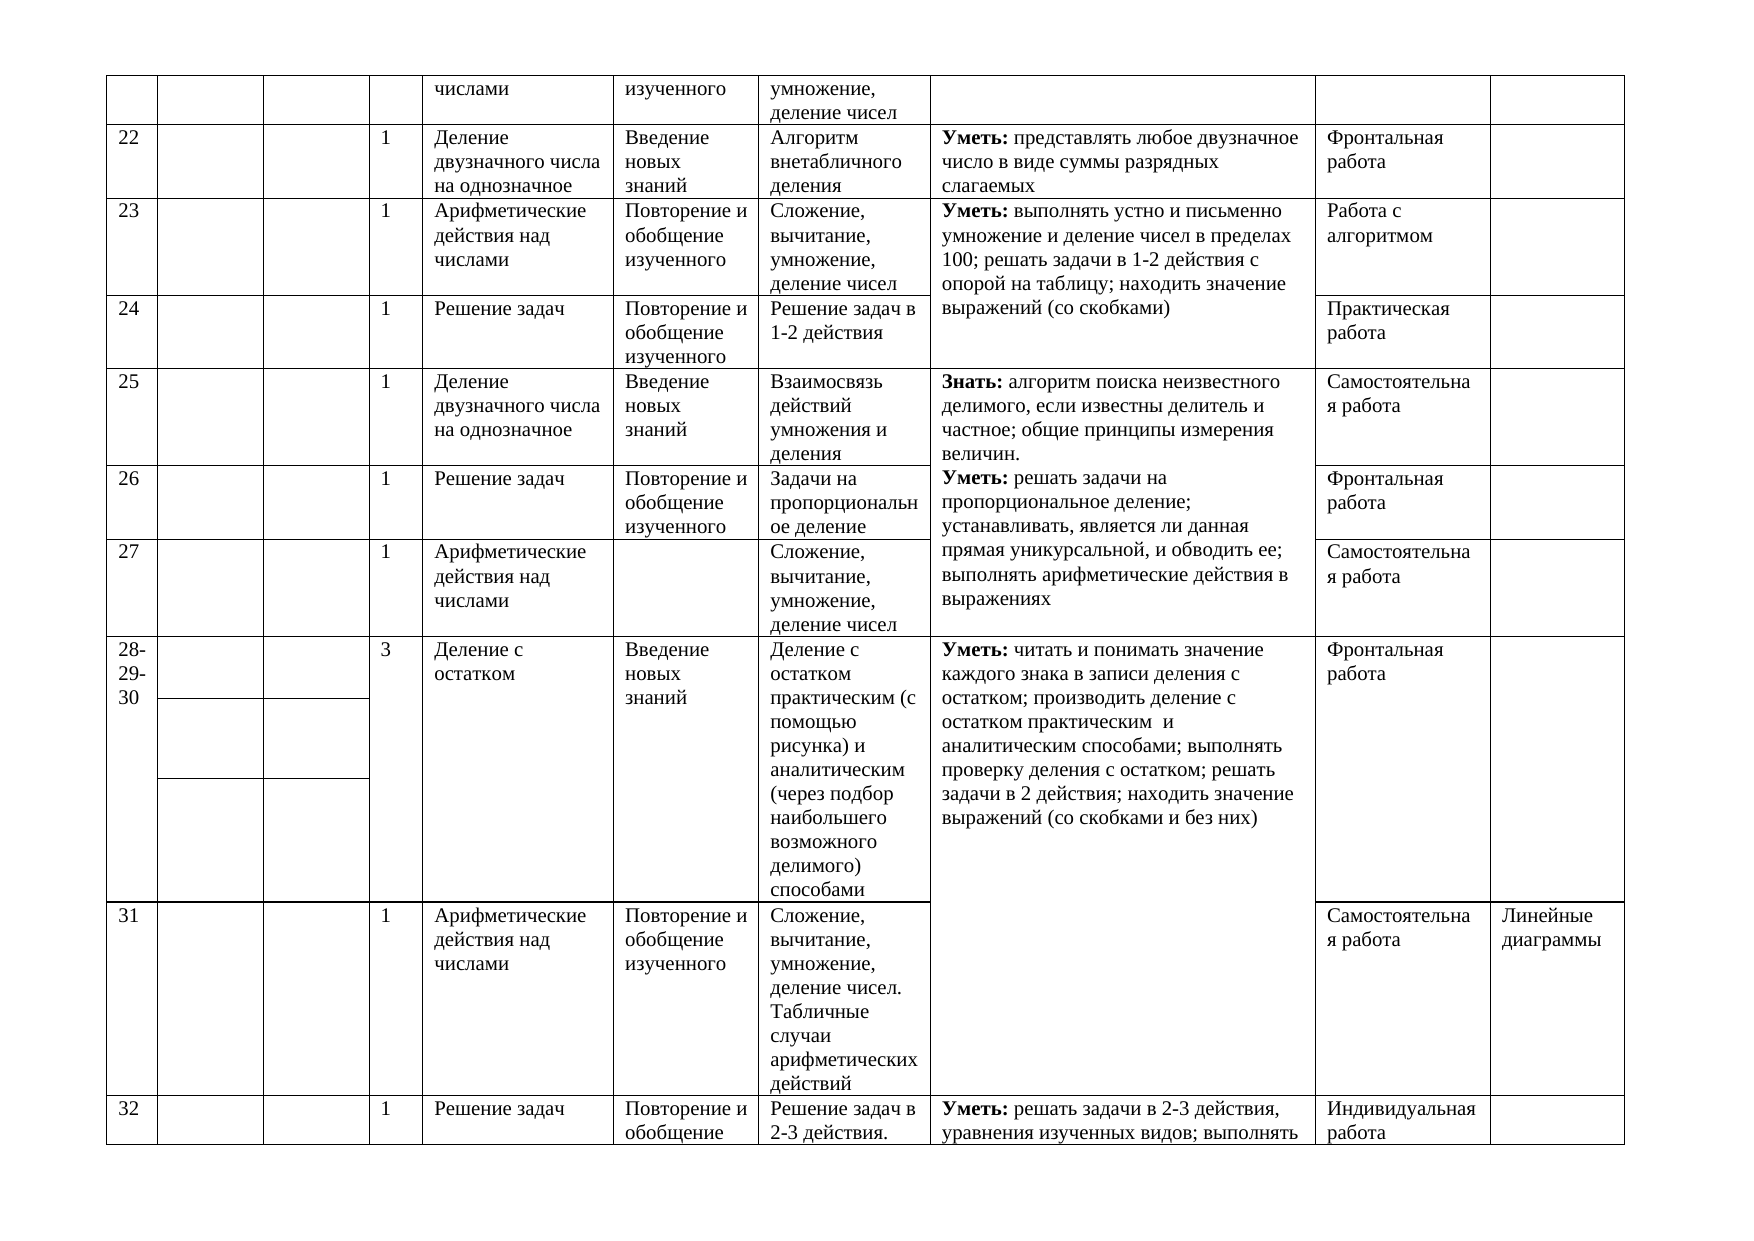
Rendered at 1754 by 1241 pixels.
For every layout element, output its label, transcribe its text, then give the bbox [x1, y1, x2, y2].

table_cell [158, 540, 263, 636]
table_cell 1 [370, 466, 422, 538]
table_cell 22 [107, 125, 157, 197]
table_cell Повторение и обобщение изученного [614, 903, 758, 1095]
table_cell [264, 125, 369, 197]
table_cell 1 [370, 1096, 422, 1144]
table_cell Уметь: читать и понимать значение каждого знака в записи деления с остатком; производить деление с остатком практическим и аналитическим способами; выполнять проверку деления с остатком; решать задачи в 2 действия; находить значение выражений (со скобками и без них) [931, 637, 1315, 1095]
table_cell Взаимосвязь действий умножения и деления [759, 369, 930, 465]
table_cell Арифметические действия над числами [423, 540, 613, 636]
table_cell Введение новых знаний [614, 369, 758, 465]
table_cell [1491, 1096, 1624, 1144]
table_cell 1 [370, 903, 422, 1095]
table_cell 1 [370, 296, 422, 368]
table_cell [759, 1096, 930, 1144]
table_cell Сложение, вычитание, умножение, деление чисел [759, 199, 930, 295]
table_cell Решение задач [423, 1096, 613, 1144]
table_cell [264, 296, 369, 368]
table_cell Фронтальная работа [1316, 466, 1490, 538]
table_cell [614, 76, 758, 124]
table_cell [264, 369, 369, 465]
table_cell [264, 1096, 369, 1144]
table_cell Повторение и обобщение изученного [614, 296, 758, 368]
table_cell 1 [370, 369, 422, 465]
table_cell [264, 903, 369, 1095]
table_cell Фронтальная работа [1316, 637, 1490, 901]
table_cell Задачи на пропорциональное деление [759, 466, 930, 538]
table_cell [158, 76, 263, 124]
table_cell 21 [107, 76, 157, 124]
table_cell [1491, 125, 1624, 197]
table_cell [264, 76, 369, 124]
table_cell 3 [370, 637, 422, 901]
table_cell Решение задач [423, 296, 613, 368]
table_cell [1491, 369, 1624, 465]
table_cell [1491, 540, 1624, 636]
table_cell 1 [370, 199, 422, 295]
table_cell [423, 76, 613, 124]
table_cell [1491, 76, 1624, 124]
table_cell Решение задач [423, 466, 613, 538]
table_cell 1 [370, 125, 422, 197]
table_cell 24 [107, 296, 157, 368]
table_cell Арифметические действия над числами [423, 903, 613, 1095]
table_cell [264, 779, 369, 901]
table_cell Введение новых знаний [614, 125, 758, 197]
table_cell [158, 637, 263, 698]
table_cell 26 [107, 466, 157, 538]
table_cell [1491, 466, 1624, 538]
table_cell [1491, 637, 1624, 901]
table_cell Сложение, вычитание, умножение, деление чисел [759, 540, 930, 636]
table_cell Повторение и обобщение изученного [614, 466, 758, 538]
table_cell [1491, 199, 1624, 295]
table_cell [264, 637, 369, 698]
table_cell Деление двузначного числа на однозначное [423, 125, 613, 197]
table_cell 25 [107, 369, 157, 465]
table_cell Самостоятельная работа [1316, 903, 1490, 1095]
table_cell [614, 1096, 758, 1144]
table_cell Деление с остатком практическим (с помощью рисунка) и аналитическим (через подбор наибольшего возможного делимого) способами [759, 637, 930, 901]
table_cell [158, 903, 263, 1095]
table_cell [264, 466, 369, 538]
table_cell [759, 76, 930, 124]
table_cell [264, 540, 369, 636]
table_cell [158, 466, 263, 538]
table_cell Фронтальная работа [1316, 125, 1490, 197]
table_cell Деление двузначного числа на однозначное [423, 369, 613, 465]
table_cell Алгоритм внетабличного деления [759, 125, 930, 197]
table_cell [158, 125, 263, 197]
table_cell Арифметические действия над числами [423, 199, 613, 295]
table_cell 31 [107, 903, 157, 1095]
table_cell 23 [107, 199, 157, 295]
table_cell 1 [370, 76, 422, 124]
table_cell Повторение и обобщение изученного [614, 199, 758, 295]
table_cell 32 [107, 1096, 157, 1144]
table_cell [931, 1096, 1315, 1144]
table_cell Уметь: представлять любое двузначное число в виде суммы разрядных слагаемых [931, 125, 1315, 197]
table_cell 28- 29- 30 [107, 637, 157, 901]
table_cell Знать: алгоритм поиска неизвестного делимого, если известны делитель и частное; общие принципы измерения величин. Уметь: решать задачи на пропорциональное деление; устанавливать, является ли данная прямая уникурсальной, и обводить ее; выполнять арифметические действия в выражениях [931, 369, 1315, 636]
table_cell Самостоятельная работа [1316, 540, 1490, 636]
table_cell Уметь: выполнять устно и письменно умножение и деление чисел в пределах 100; решать задачи в 1-2 действия с опорой на таблицу; находить значение выражений (со скобками) [931, 199, 1315, 368]
table_cell [158, 1096, 263, 1144]
table_cell Работа с алгоритмом [1316, 199, 1490, 295]
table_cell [1316, 76, 1490, 124]
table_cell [1316, 1096, 1490, 1144]
table_cell [158, 369, 263, 465]
table_cell [158, 699, 263, 778]
table_cell Введение новых знаний [614, 637, 758, 901]
table_cell [1491, 296, 1624, 368]
table_cell [158, 779, 263, 901]
table_cell Самостоятельная работа [1316, 369, 1490, 465]
table_cell Практическая работа [1316, 296, 1490, 368]
table_cell Линейные диаграммы [1491, 903, 1624, 1095]
table_cell Решение задач в 1-2 действия [759, 296, 930, 368]
table_cell Деление с остатком [423, 637, 613, 901]
table_cell 27 [107, 540, 157, 636]
table_cell Сложение, вычитание, умножение, деление чисел. Табличные случаи арифметических действий [759, 903, 930, 1095]
table_cell [614, 540, 758, 636]
table_cell 1 [370, 540, 422, 636]
table_cell [158, 199, 263, 295]
table_cell [264, 699, 369, 778]
table_cell [264, 199, 369, 295]
table_cell [158, 296, 263, 368]
